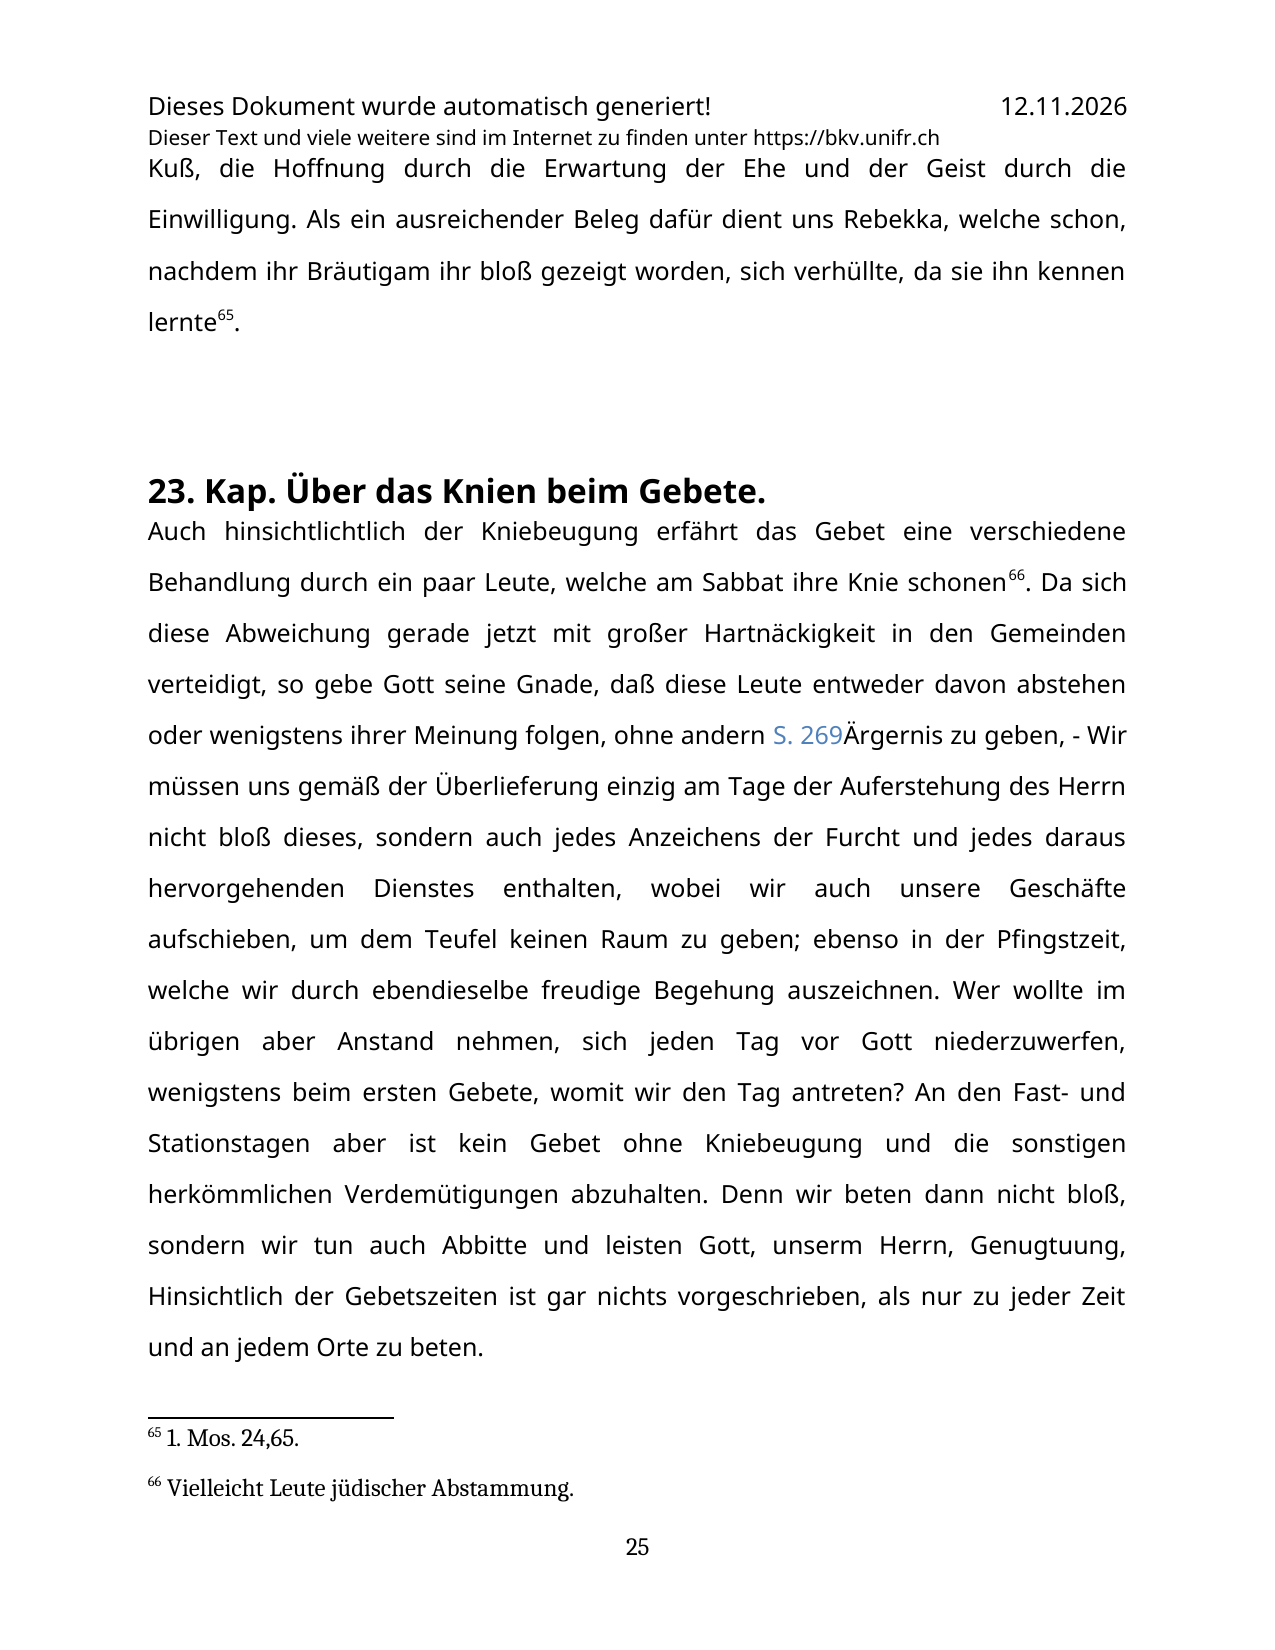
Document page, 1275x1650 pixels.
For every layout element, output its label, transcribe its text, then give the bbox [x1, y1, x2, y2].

subtitle 23. Kap. Über das Knien beim Gebete. [148, 468, 1127, 513]
text Auch hinsichtlichtlich der Kniebeugung erfährt das Gebet eine verschiedene Behandlung durch ein paar Leute, welche am Sabbat ihre Knie schonen. Da sich diese Abweichung gerade jetzt mit großer Hartnäckigkeit in den Gemeinden verteidigt, so gebe Gott seine Gnade, daß diese Leute entweder davon abstehen oder wenigstens ihrer Meinung folgen, ohne andern S. 269Ärgernis zu geben, - Wir müssen uns gemäß der Überlieferung einzig am Tage der Auferstehung des Herrn nicht bloß dieses, sondern auch jedes Anzeichens der Furcht und jedes daraus hervorgehenden Dienstes enthalten, wobei wir auch unsere Geschäfte aufschieben, um dem Teufel keinen Raum zu geben; ebenso in der Pfingstzeit, welche wir durch ebendieselbe freudige Begehung auszeichnen. Wer wollte im übrigen aber Anstand nehmen, sich jeden Tag vor Gott niederzuwerfen, wenigstens beim ersten Gebete, womit wir den Tag antreten? An den Fast- und Stationstagen aber ist kein Gebet ohne Kniebeugung und die sonstigen herkömmlichen Verdemütigungen abzuhalten. Denn wir beten dann nicht bloß, sondern wir tun auch Abbitte und leisten Gott, unserm Herrn, Genugtuung, Hinsichtlich der Gebetszeiten ist gar nichts vorgeschrieben, als nur zu jeder Zeit und an jedem Orte zu beten. [148, 513, 1127, 1364]
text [148, 151, 1127, 338]
